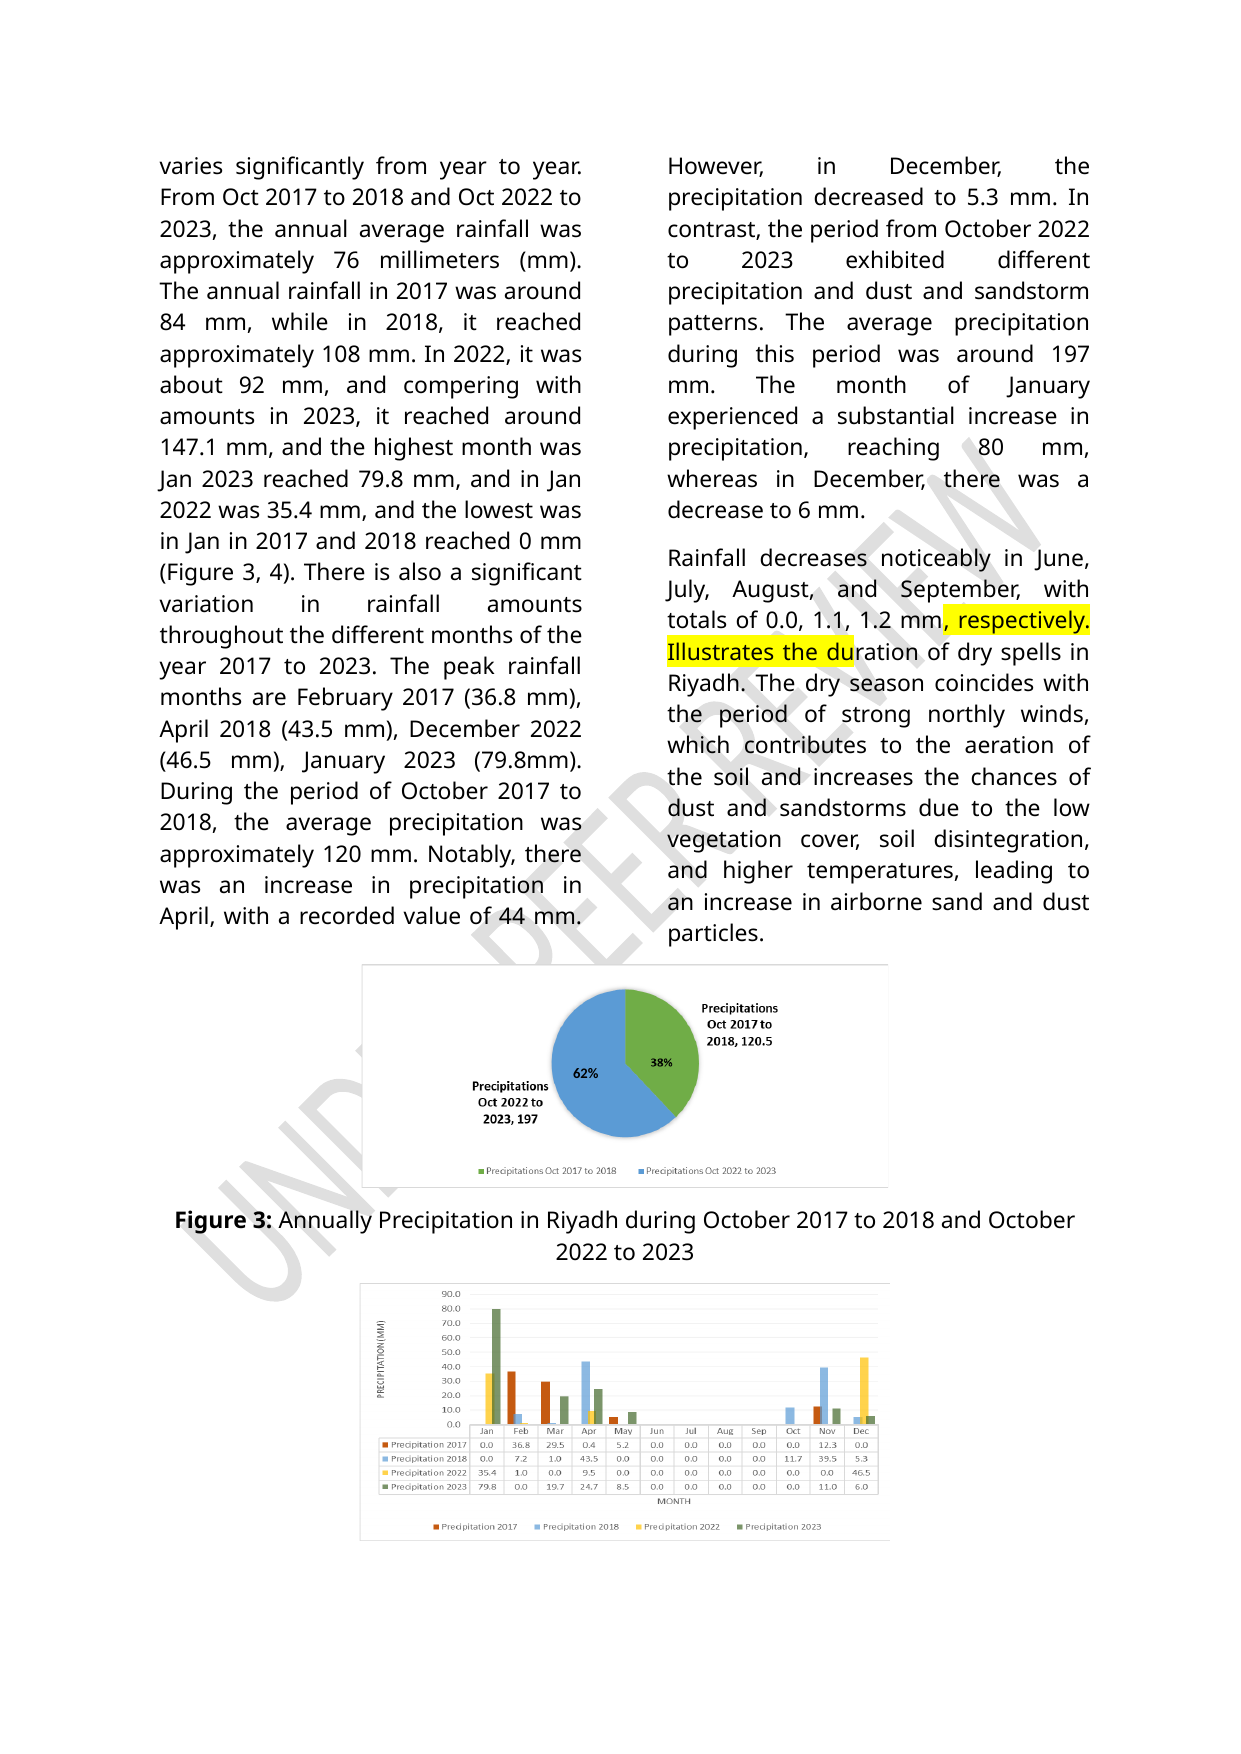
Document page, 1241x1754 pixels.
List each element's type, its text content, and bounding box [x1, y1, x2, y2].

text Figure 3: Annually Precipitation in Riyadh during October 2017 to 2018 and October 2022 to 2023 [159, 1204, 1090, 1267]
text Rainfall decreases noticeably in June, July, August, and September, with totals of 0.0, 1.1, 1.2 mm, respectively. Illustrates the duration of dry spells in Riyadh. The dry season coincides with the period of strong northly winds, which contributes to the aeration of the soil and increases the chances of dust and sandstorms due to the low vegetation cover, soil disintegration, and higher temperatures, leading to an increase in airborne sand and dust particles. [667, 542, 1090, 948]
picture [359, 1283, 890, 1541]
picture [361, 964, 889, 1188]
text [667, 150, 1090, 525]
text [159, 150, 583, 931]
